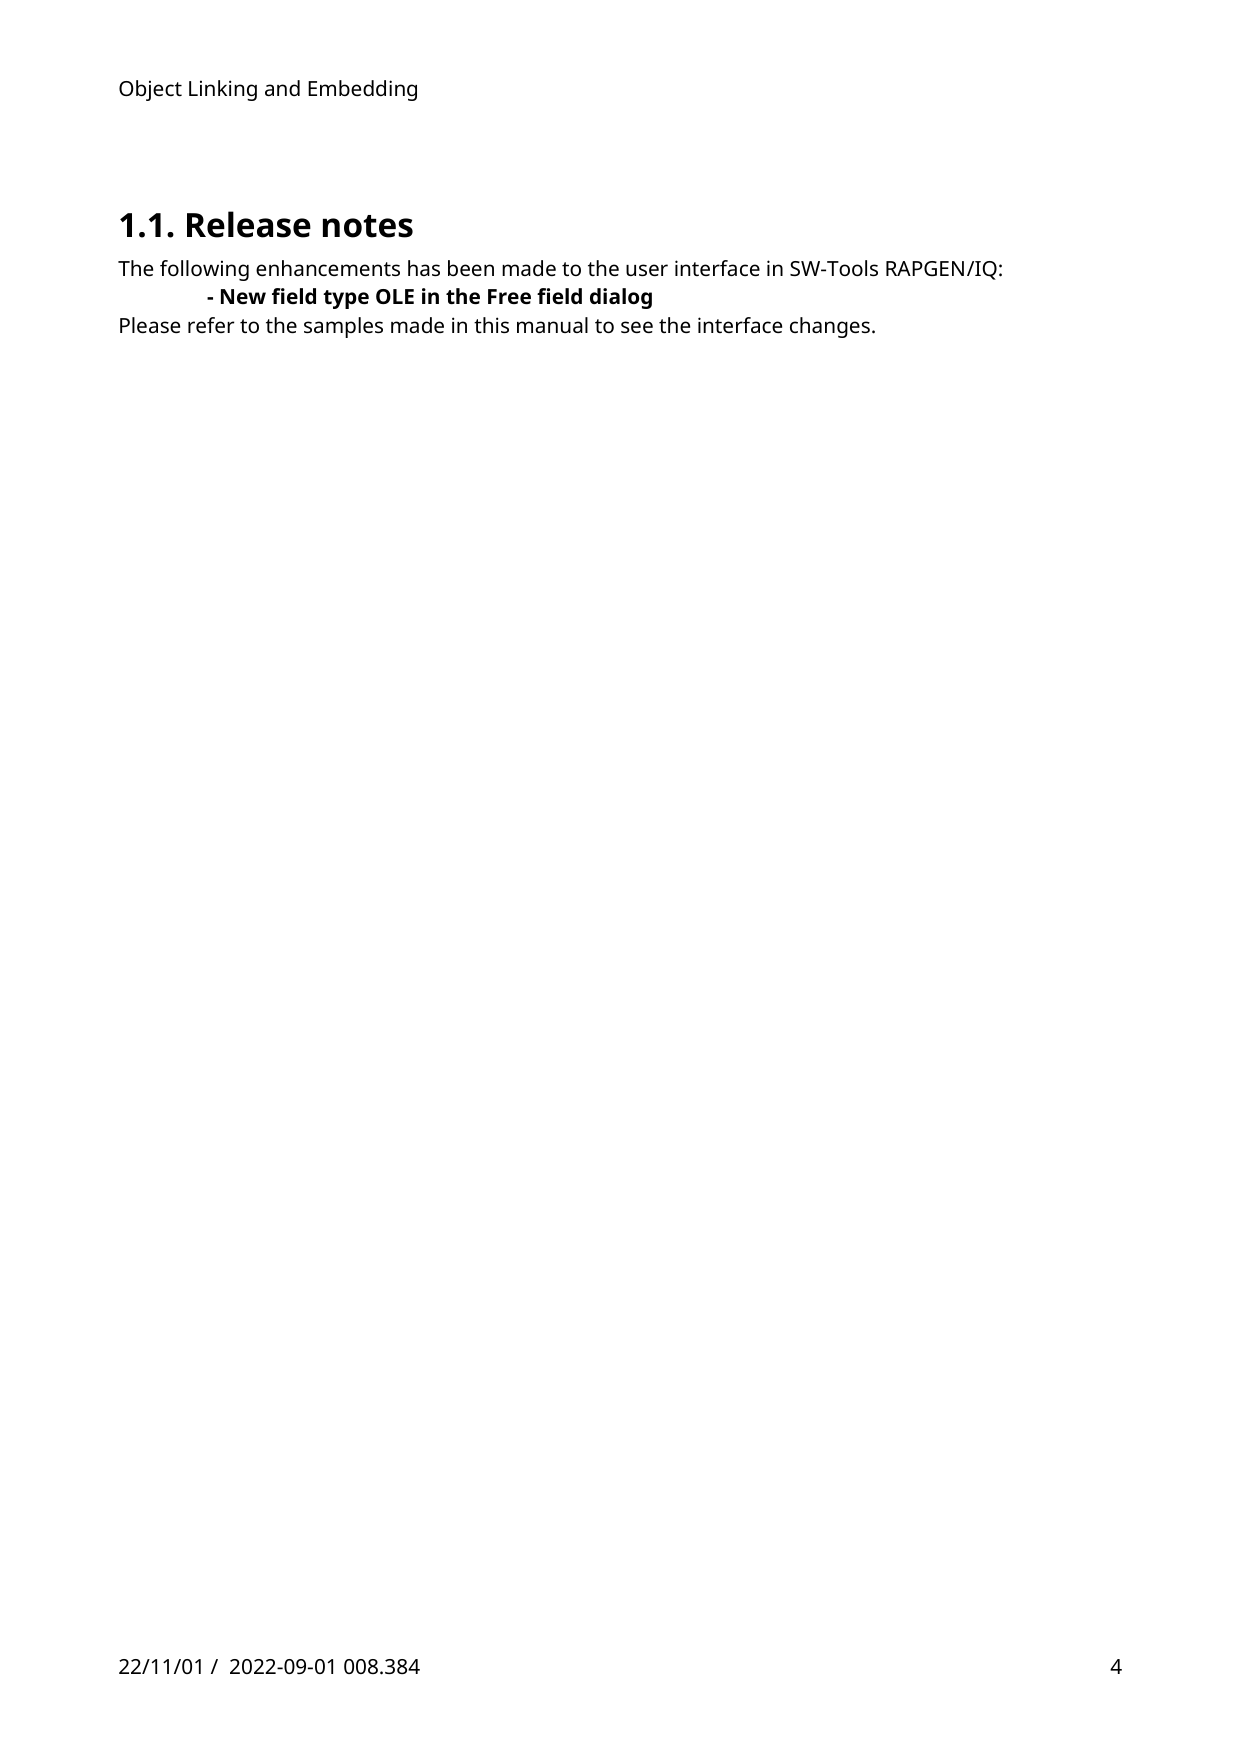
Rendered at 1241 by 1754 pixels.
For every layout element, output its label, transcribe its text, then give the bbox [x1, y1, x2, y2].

subtitle 1.1. Release notes [118, 202, 1122, 248]
text - New field type OLE in the Free field dialog [207, 282, 1122, 311]
text Please refer to the samples made in this manual to see the interface changes. [118, 311, 1122, 339]
text The following enhancements has been made to the user interface in SW-Tools RAPGEN/IQ: [118, 254, 1122, 282]
